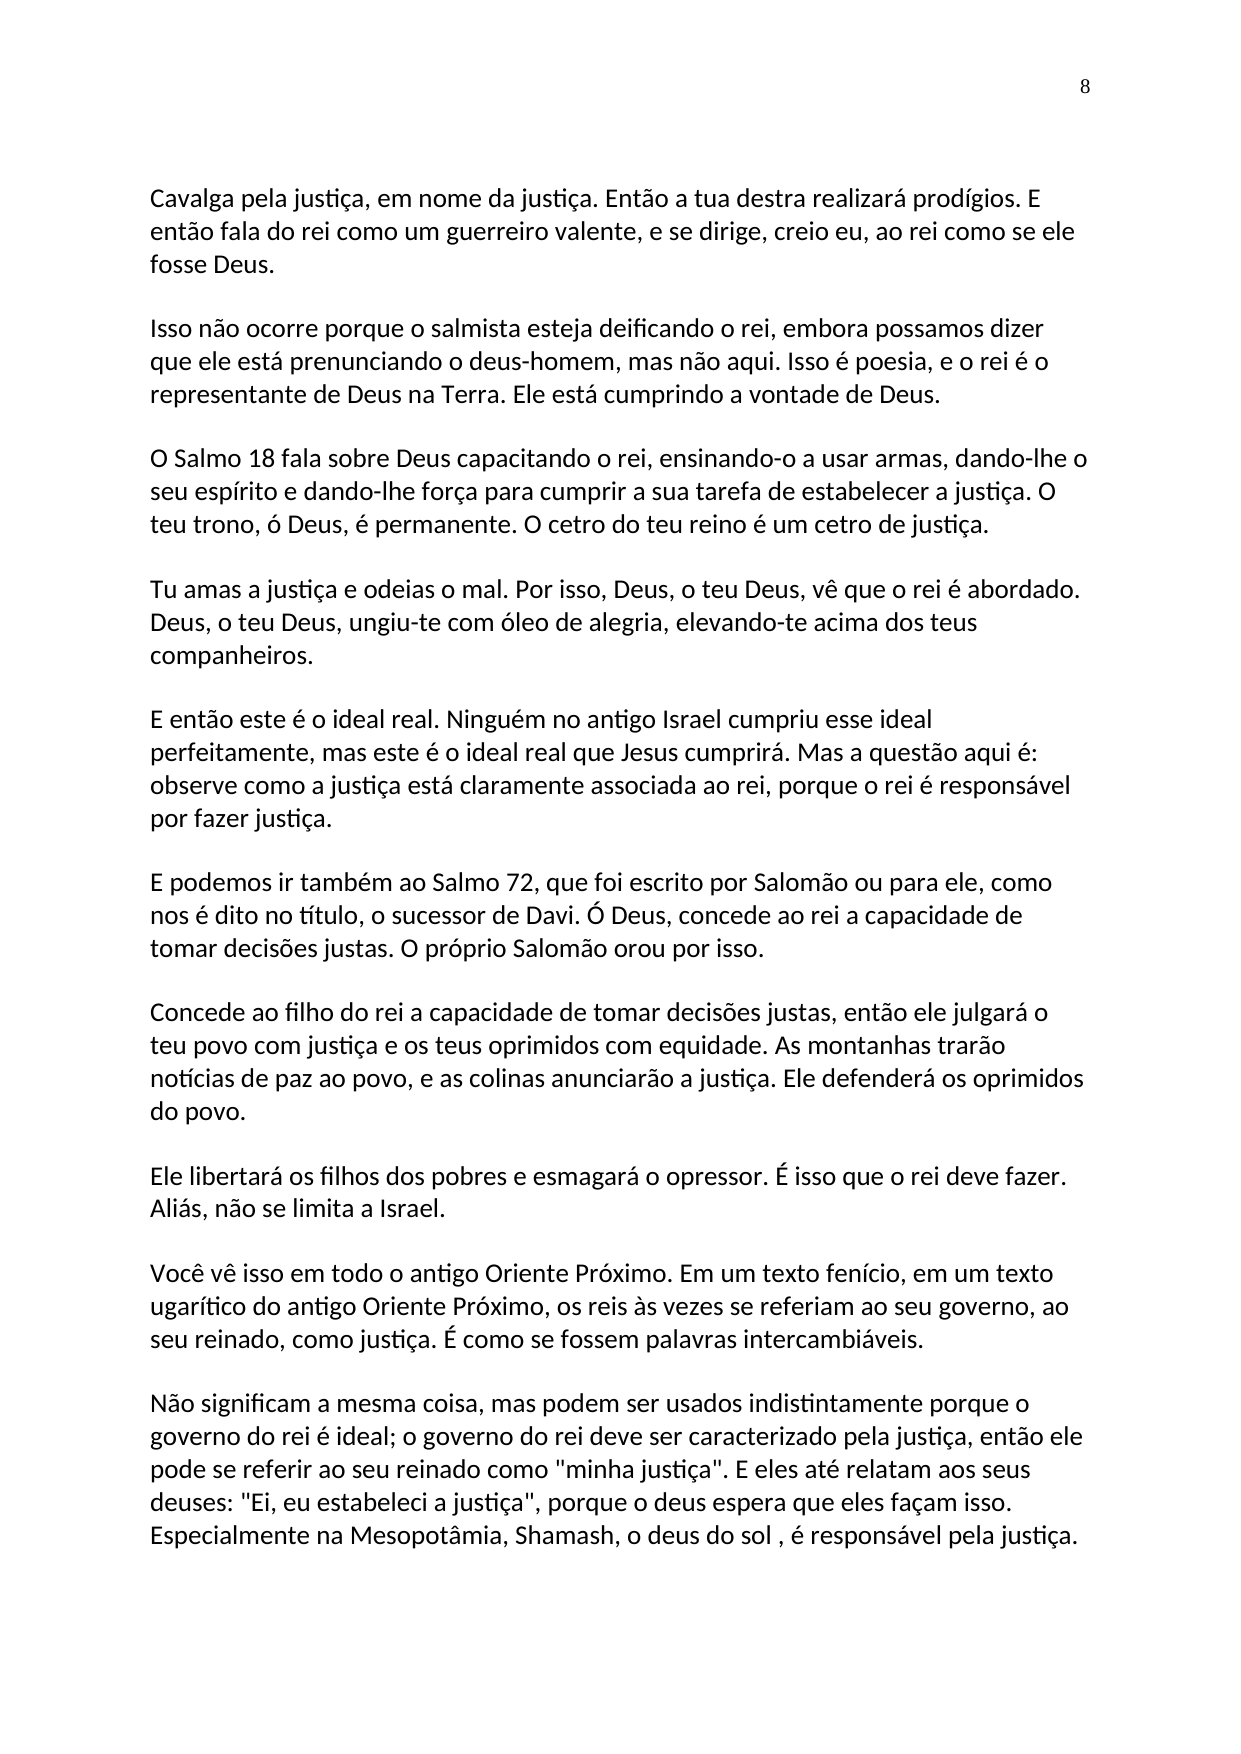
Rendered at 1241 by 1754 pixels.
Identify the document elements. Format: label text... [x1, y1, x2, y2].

text O Salmo 18 fala sobre Deus capacitando o rei, ensinando-o a usar armas, dando-lhe o seu espírito e dando-lhe força para cumprir a sua tarefa de estabelecer a justiça. O teu trono, ó Deus, é permanente. O cetro do teu reino é um cetro de justiça. [150, 442, 1090, 541]
text Não significam a mesma coisa, mas podem ser usados indistintamente porque o governo do rei é ideal; o governo do rei deve ser caracterizado pela justiça, então ele pode se referir ao seu reinado como "minha justiça". E eles até relatam aos seus deuses: "Ei, eu estabeleci a justiça", porque o deus espera que eles façam isso. Especialmente na Mesopotâmia, Shamash, o deus do sol , é responsável pela justiça. [150, 1386, 1090, 1551]
text Tu amas a justiça e odeias o mal. Por isso, Deus, o teu Deus, vê que o rei é abordado. Deus, o teu Deus, ungiu-te com óleo de alegria, elevando-te acima dos teus companheiros. [150, 572, 1090, 671]
text Isso não ocorre porque o salmista esteja deificando o rei, embora possamos dizer que ele está prenunciando o deus-homem, mas não aqui. Isso é poesia, e o rei é o representante de Deus na Terra. Ele está cumprindo a vontade de Deus. [150, 311, 1090, 410]
text E então este é o ideal real. Ninguém no antigo Israel cumpriu esse ideal perfeitamente, mas este é o ideal real que Jesus cumprirá. Mas a questão aqui é: observe como a justiça está claramente associada ao rei, porque o rei é responsável por fazer justiça. [150, 702, 1090, 834]
text E podemos ir também ao Salmo 72, que foi escrito por Salomão ou para ele, como nos é dito no título, o sucessor de Davi. Ó Deus, concede ao rei a capacidade de tomar decisões justas. O próprio Salomão orou por isso. [150, 865, 1090, 964]
text Ele libertará os filhos dos pobres e esmagará o opressor. É isso que o rei deve fazer. Aliás, não se limita a Israel. [150, 1159, 1090, 1225]
text Cavalga pela justiça, em nome da justiça. Então a tua destra realizará prodígios. E então fala do rei como um guerreiro valente, e se dirige, creio eu, ao rei como se ele fosse Deus. [150, 181, 1090, 280]
text Você vê isso em todo o antigo Oriente Próximo. Em um texto fenício, em um texto ugarítico do antigo Oriente Próximo, os reis às vezes se referiam ao seu governo, ao seu reinado, como justiça. É como se fossem palavras intercambiáveis. [150, 1256, 1090, 1355]
text Concede ao filho do rei a capacidade de tomar decisões justas, então ele julgará o teu povo com justiça e os teus oprimidos com equidade. As montanhas trarão notícias de paz ao povo, e as colinas anunciarão a justiça. Ele defenderá os oprimidos do povo. [150, 995, 1090, 1127]
